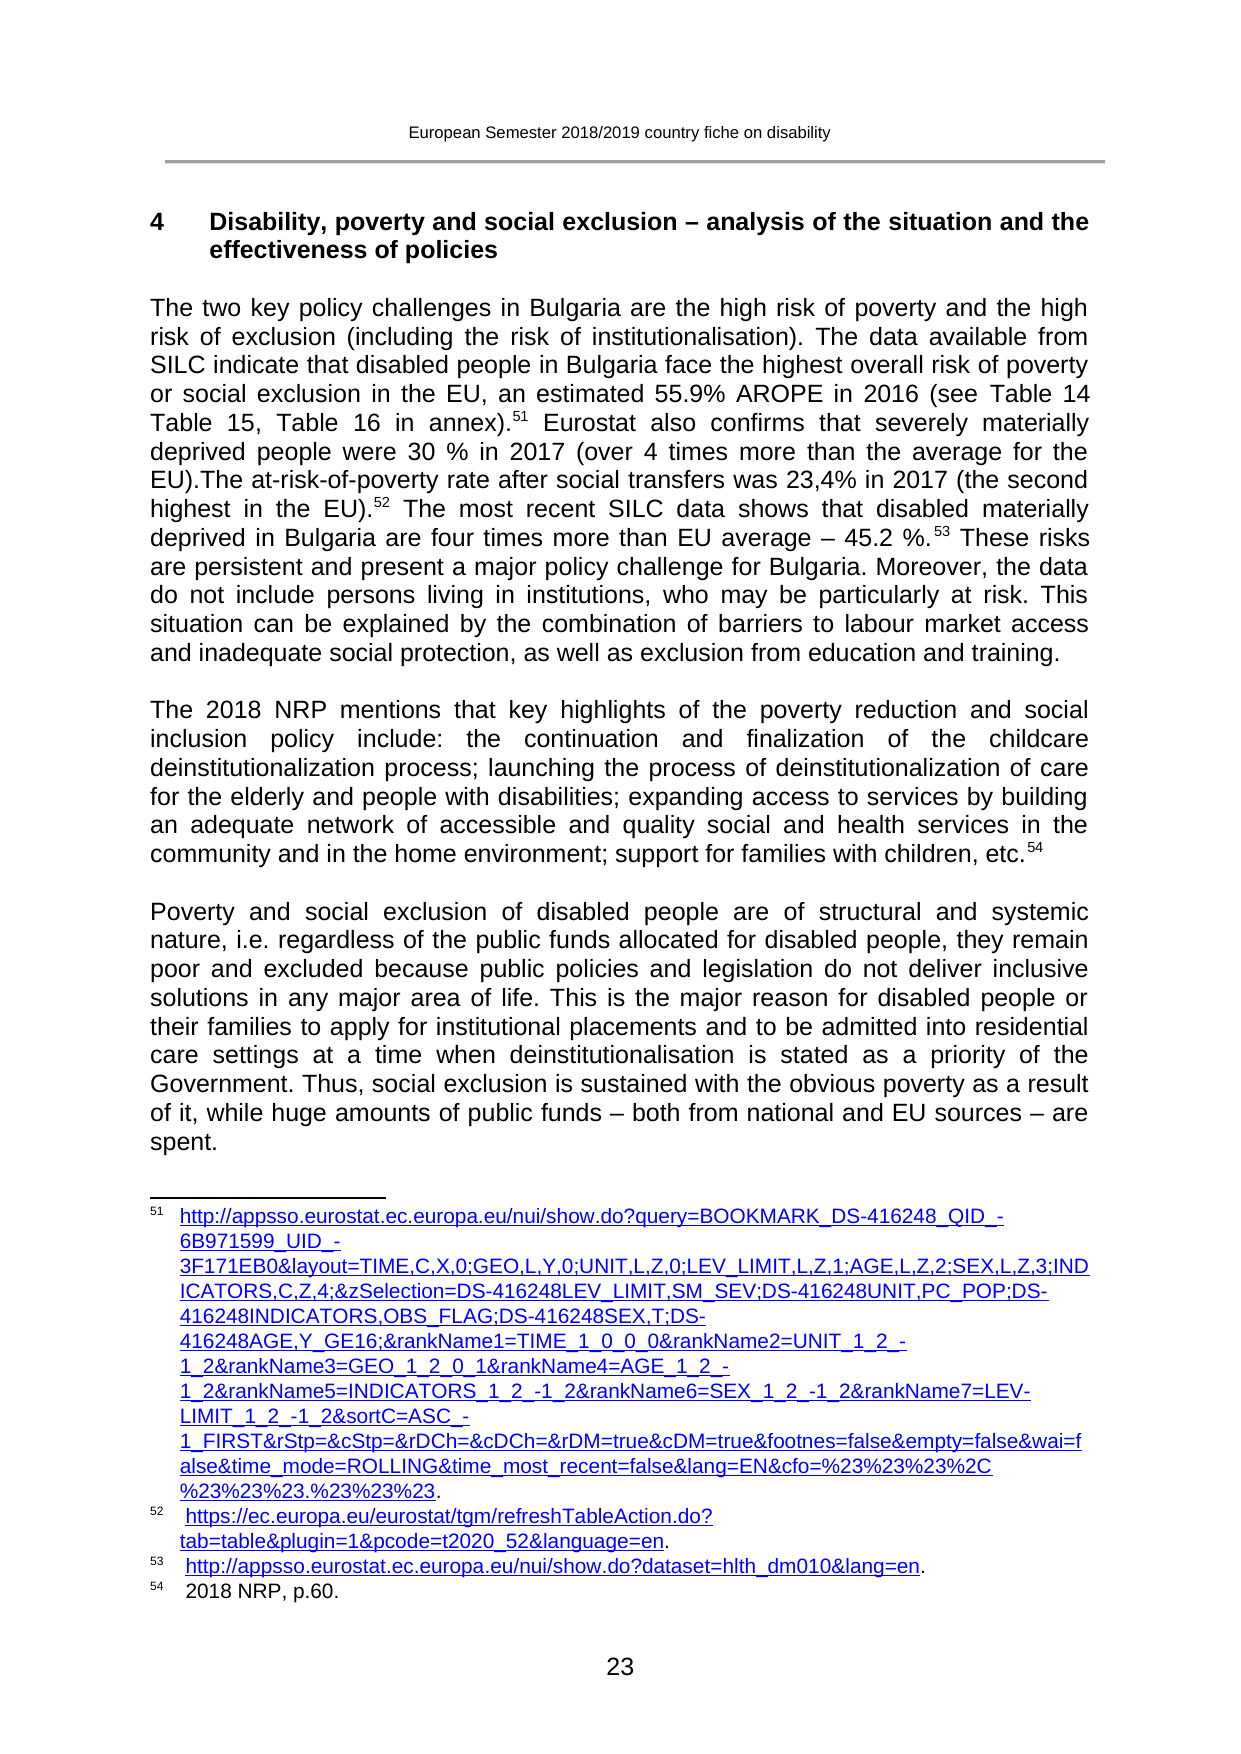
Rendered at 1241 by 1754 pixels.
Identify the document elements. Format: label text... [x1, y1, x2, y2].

text Poverty and social exclusion of disabled people are of structural and systemic nature, i.e. regardless of the public funds allocated for disabled people, they remain poor and excluded because public policies and legislation do not deliver inclusive solutions in any major area of life. This is the major reason for disabled people or their families to apply for institutional placements and to be admitted into residential care settings at a time when deinstitutionalisation is stated as a priority of the Government. Thus, social exclusion is sustained with the obvious poverty as a result of it, while huge amounts of public funds – both from national and EU sources – are spent. [150, 897, 1090, 1156]
subtitle Disability, poverty and social exclusion – analysis of the situation and the effectiveness of policies [150, 207, 1090, 264]
text The two key policy challenges in Bulgaria are the high risk of poverty and the high risk of exclusion (including the risk of institutionalisation). The data available from SILC indicate that disabled people in Bulgaria face the highest overall risk of poverty or social exclusion in the EU, an estimated 55.9% AROPE in 2016 (see Table 1415 Table 1516, Table 1617 in annex). Eurostat also confirms that severely materially deprived people were 30 % in 2017 (over 4 times more than the average for the EU).The at-risk-of-poverty rate after social transfers was 23,4% in 2017 (the second highest in the EU). The most recent SILC data shows that disabled materially deprived in Bulgaria are four times more than EU average – 45.2 %. These risks are persistent and present a major policy challenge for Bulgaria. Moreover, the data do not include persons living in institutions, who may be particularly at risk. This situation can be explained by the combination of barriers to labour market access and inadequate social protection, as well as exclusion from education and training. [150, 293, 1090, 667]
text The 2018 NRP mentions that key highlights of the poverty reduction and social inclusion policy include: the continuation and finalization of the childcare deinstitutionalization process; launching the process of deinstitutionalization of care for the elderly and people with disabilities; expanding access to services by building an adequate network of accessible and quality social and health services in the community and in the home environment; support for families with children, etc. [150, 696, 1090, 868]
